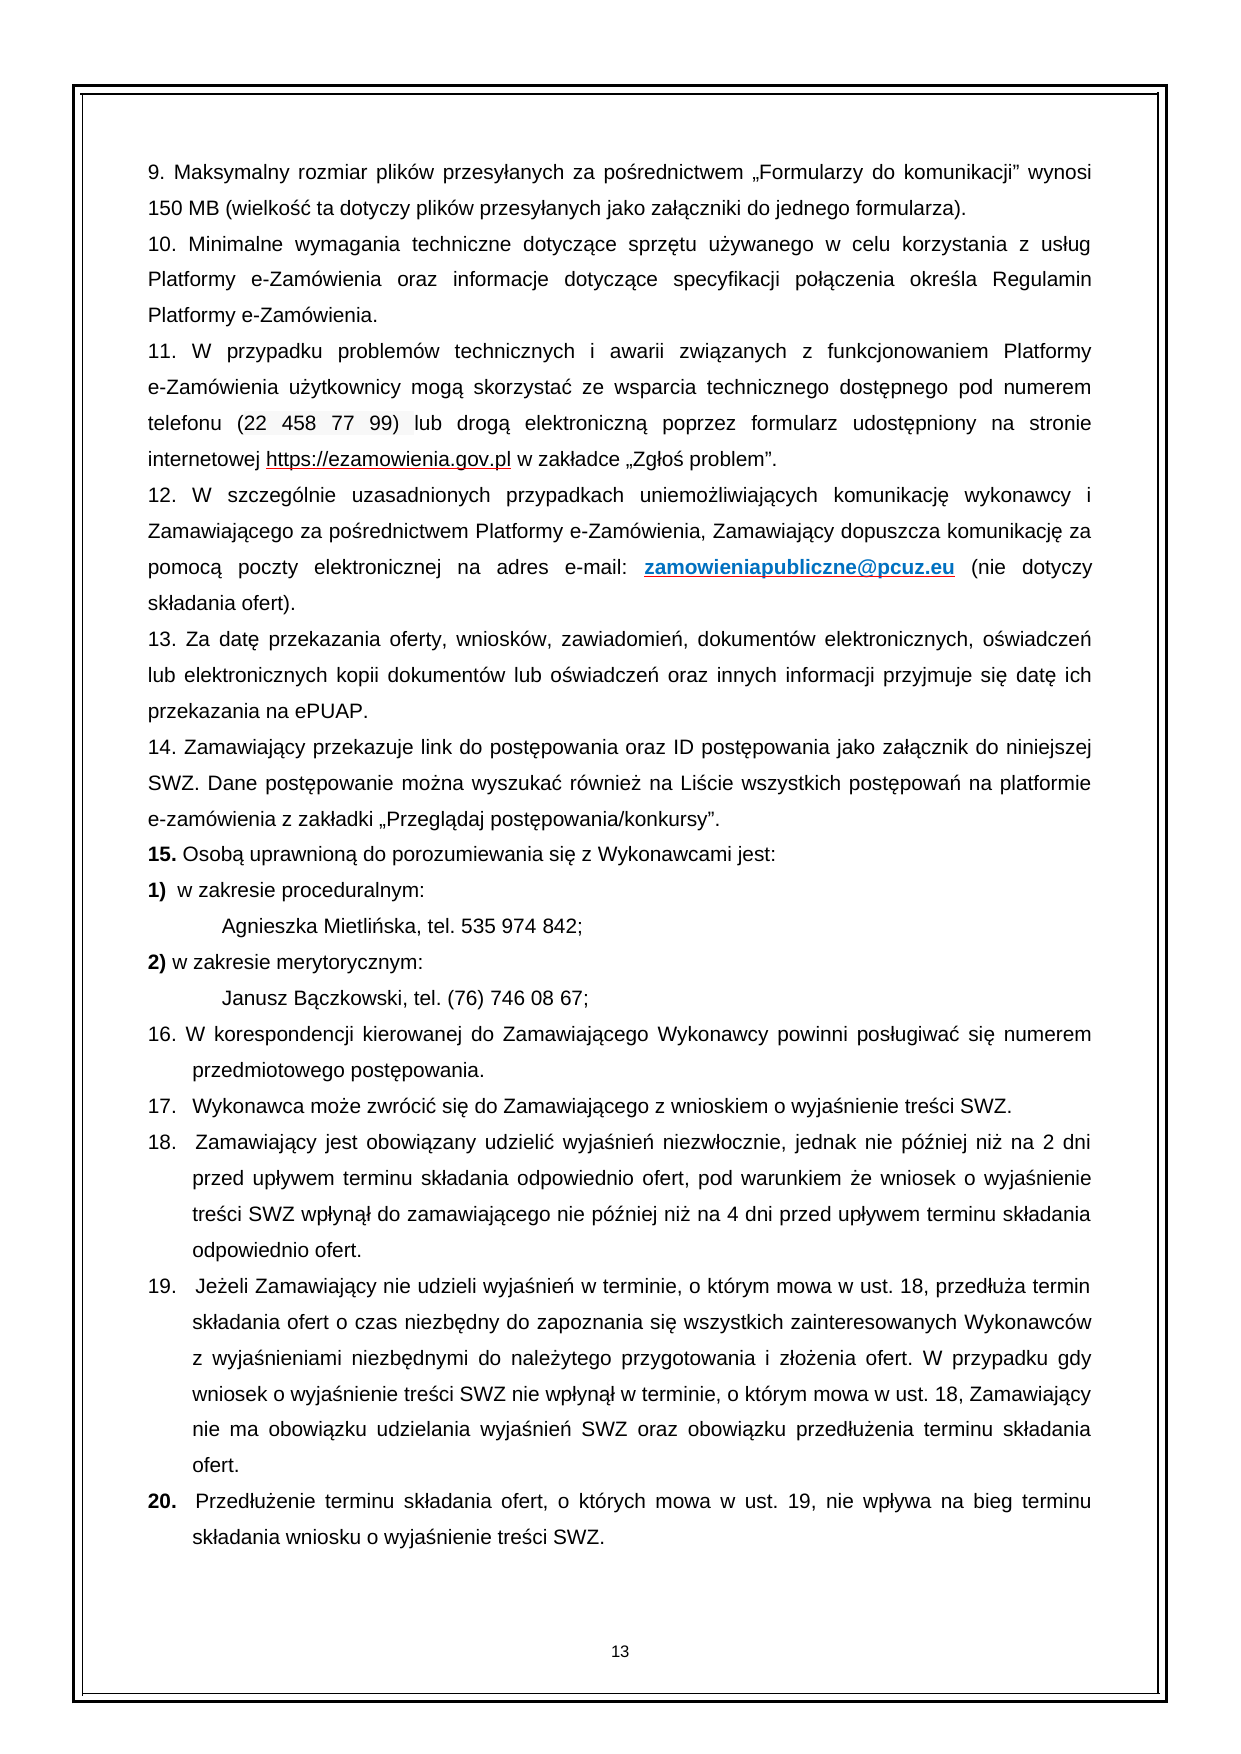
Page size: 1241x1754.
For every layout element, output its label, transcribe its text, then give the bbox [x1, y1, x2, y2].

list Janusz Bączkowski, tel. (76) 746 08 67; [222, 986, 1083, 1010]
text 9. Maksymalny rozmiar plików przesyłanych za pośrednictwem „Formularzy do komunikacji” wynosi 150 MB (wielkość ta dotyczy plików przesyłanych jako załączniki do jednego formularza). [148, 159, 1092, 219]
text 19. Jeżeli Zamawiający nie udzieli wyjaśnień w terminie, o którym mowa w ust. 18, przedłuża termin składania ofert o czas niezbędny do zapoznania się wszystkich zainteresowanych Wykonawców z wyjaśnieniami niezbędnymi do należytego przygotowania i złożenia ofert. W przypadku gdy wniosek o wyjaśnienie treści SWZ nie wpłynął w terminie, o którym mowa w ust. 18, Zamawiający nie ma obowiązku udzielania wyjaśnień SWZ oraz obowiązku przedłużenia terminu składania ofert. [148, 1273, 1092, 1477]
list Agnieszka Mietlińska, tel. 535 974 842; [222, 914, 1083, 938]
text 18. Zamawiający jest obowiązany udzielić wyjaśnień niezwłocznie, jednak nie później niż na 2 dni przed upływem terminu składania odpowiednio ofert, pod warunkiem że wniosek o wyjaśnienie treści SWZ wpłynął do zamawiającego nie później niż na 4 dni przed upływem terminu składania odpowiednio ofert. [148, 1130, 1092, 1262]
text 16. W korespondencji kierowanej do Zamawiającego Wykonawcy powinni posługiwać się numerem przedmiotowego postępowania. [148, 1022, 1092, 1082]
text 12. W szczególnie uzasadnionych przypadkach uniemożliwiających komunikację wykonawcy i Zamawiającego za pośrednictwem Platformy e-Zamówienia, Zamawiający dopuszcza komunikację za pomocą poczty elektronicznej na adres e-mail: zamowieniapubliczne@pcuz.eu (nie dotyczy składania ofert). [148, 483, 1092, 615]
text 1) w zakresie proceduralnym: [148, 878, 1083, 902]
text 14. Zamawiający przekazuje link do postępowania oraz ID postępowania jako załącznik do niniejszej SWZ. Dane postępowanie można wyszukać również na Liście wszystkich postępowań na platformie e-zamówienia z zakładki „Przeglądaj postępowania/konkursy”. [148, 734, 1092, 830]
text 11. W przypadku problemów technicznych i awarii związanych z funkcjonowaniem Platformy e-Zamówienia użytkownicy mogą skorzystać ze wsparcia technicznego dostępnego pod numerem telefonu (22 458 77 99) lub drogą elektroniczną poprzez formularz udostępniony na stronie internetowej https://ezamowienia.gov.pl w zakładce „Zgłoś problem”. [148, 339, 1092, 471]
text 15. Osobą uprawnioną do porozumiewania się z Wykonawcami jest: [148, 842, 1092, 866]
text 13. Za datę przekazania oferty, wniosków, zawiadomień, dokumentów elektronicznych, oświadczeń lub elektronicznych kopii dokumentów lub oświadczeń oraz innych informacji przyjmuje się datę ich przekazania na ePUAP. [148, 627, 1092, 722]
text 10. Minimalne wymagania techniczne dotyczące sprzętu używanego w celu korzystania z usług Platformy e-Zamówienia oraz informacje dotyczące specyfikacji połączenia określa Regulamin Platformy e-Zamówienia. [148, 231, 1092, 327]
text 17. Wykonawca może zwrócić się do Zamawiającego z wnioskiem o wyjaśnienie treści SWZ. [148, 1094, 1092, 1118]
text 20. Przedłużenie terminu składania ofert, o których mowa w ust. 19, nie wpływa na bieg terminu składania wniosku o wyjaśnienie treści SWZ. [148, 1489, 1092, 1549]
text 2) w zakresie merytorycznym: [148, 950, 1083, 974]
